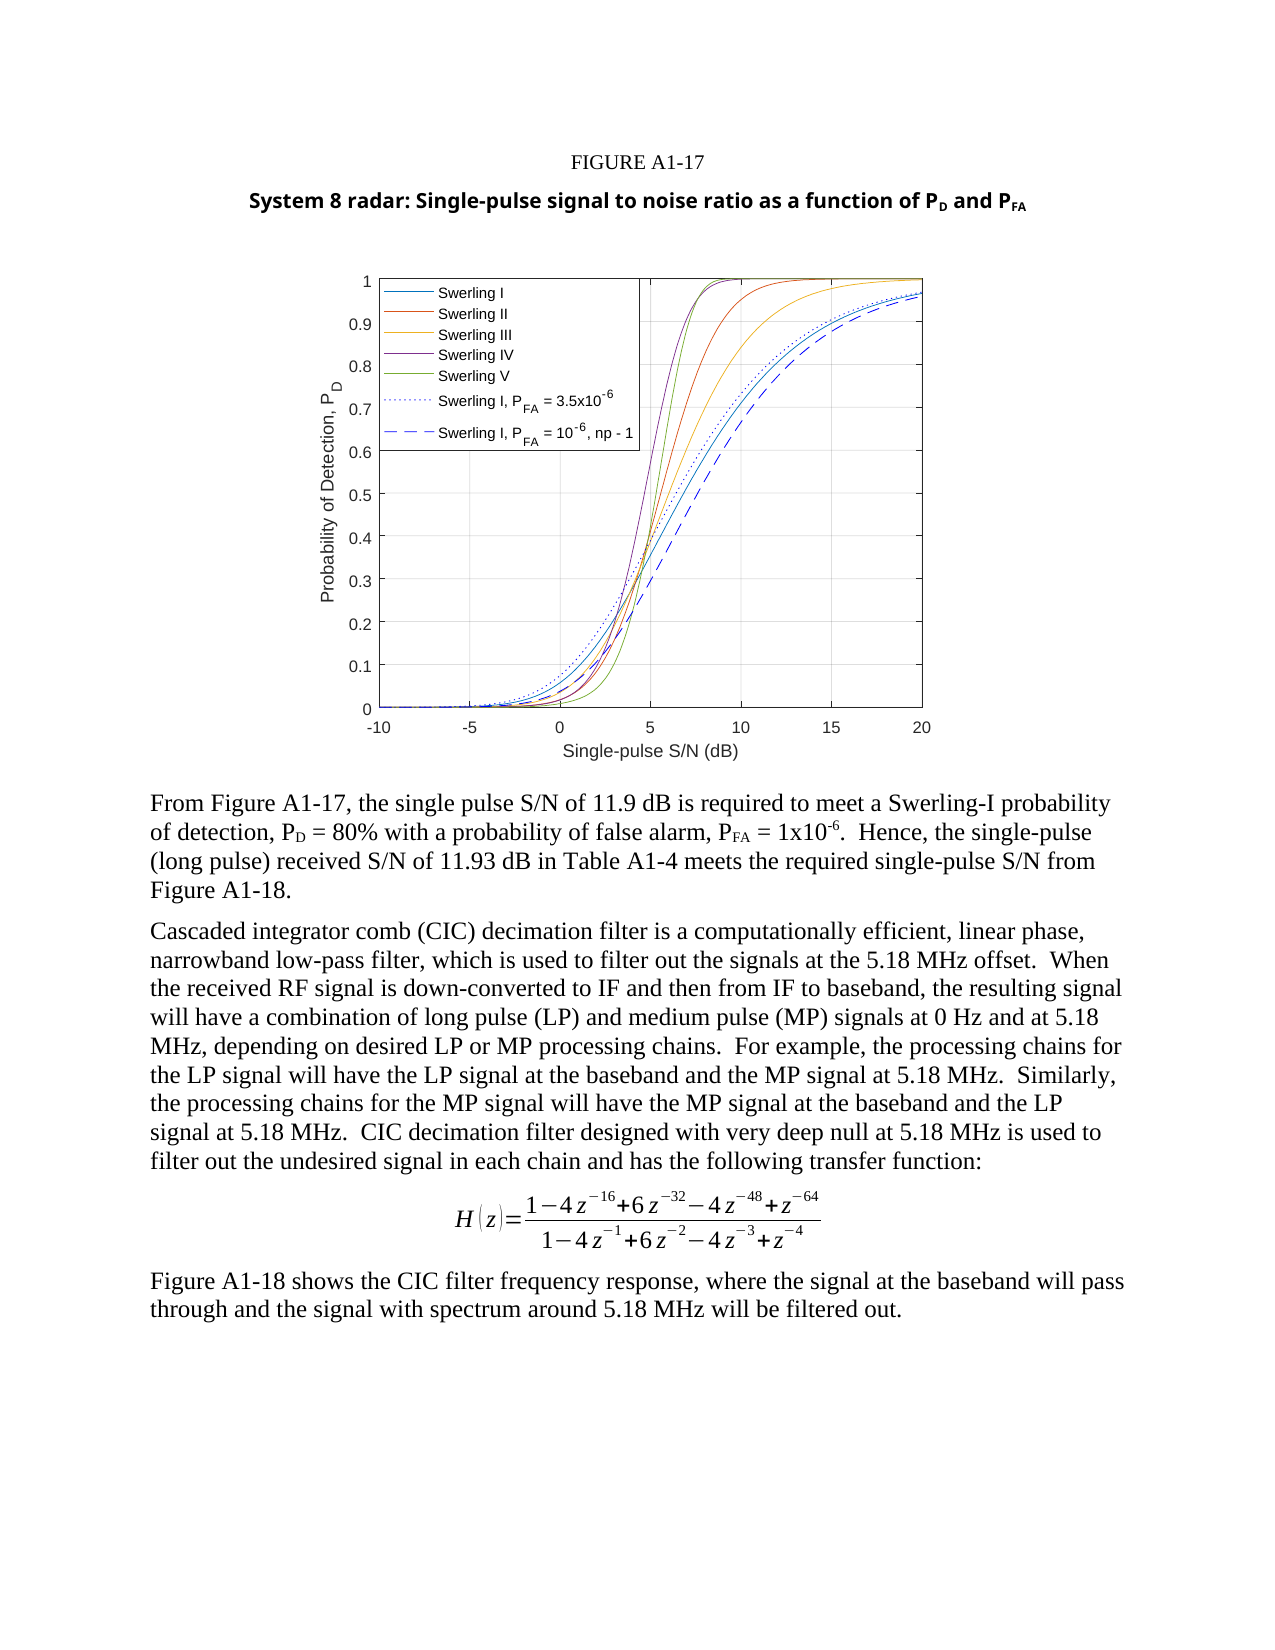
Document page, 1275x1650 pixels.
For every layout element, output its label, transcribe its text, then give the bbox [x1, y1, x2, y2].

text Figure A1-18 shows the CIC filter frequency response, where the signal at the baseband will pass through and the signal with spectrum around 5.18 MHz will be filtered out. [150, 1266, 1125, 1323]
text System 8 radar: Single-pulse signal to noise ratio as a function of PD and PFA [150, 187, 1125, 215]
text Cascaded integrator comb (CIC) decimation filter is a computationally efficient, linear phase, narrowband low-pass filter, which is used to filter out the signals at the 5.18 MHz offset. When the received RF signal is down-converted to IF and then from IF to baseband, the resulting signal will have a combination of long pulse (LP) and medium pulse (MP) signals at 0 Hz and at 5.18 MHz, depending on desired LP or MP processing chains. For example, the processing chains for the LP signal will have the LP signal at the baseband and the MP signal at 5.18 MHz. Similarly, the processing chains for the MP signal will have the MP signal at the baseband and the LP signal at 5.18 MHz. CIC decimation filter designed with very deep null at 5.18 MHz is used to filter out the undesired signal in each chain and has the following transfer function: [150, 916, 1125, 1175]
text Figure A1-17 [150, 150, 1125, 174]
text From Figure A1-17, the single pulse S/N of 11.9 dB is required to meet a Swerling-I probability of detection, PD = 80% with a probability of false alarm, PFA = 1x10-6. Hence, the single-pulse (long pulse) received S/N of 11.93 dB in Table A1-4 meets the required single-pulse S/N from Figure A1-18. [150, 788, 1125, 903]
